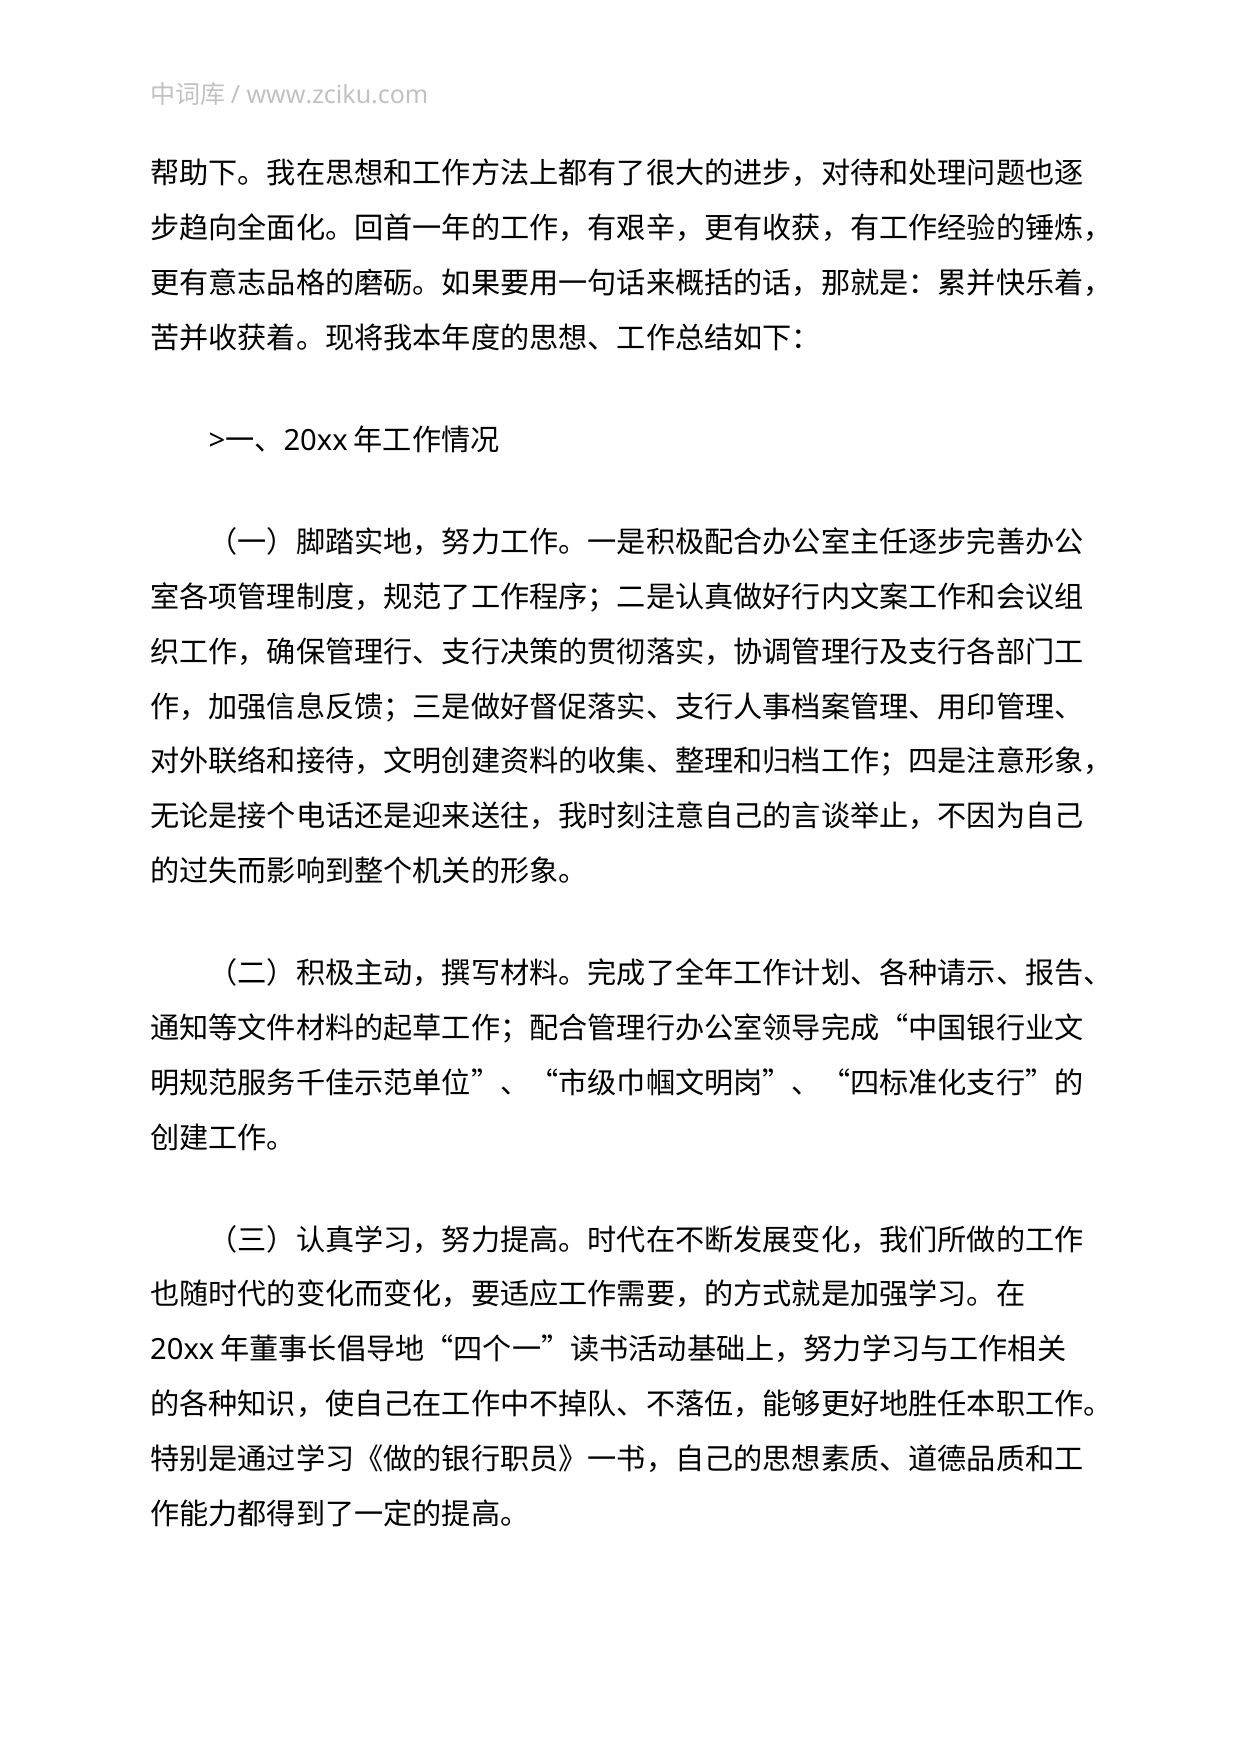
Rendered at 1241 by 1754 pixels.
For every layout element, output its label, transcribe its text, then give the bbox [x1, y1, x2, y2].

text （二）积极主动，撰写材料。完成了全年工作计划、各种请示、报告、通知等文件材料的起草工作；配合管理行办公室领导完成“中国银行业文明规范服务千佳示范单位”、“市级巾帼文明岗”、“四标准化支行”的创建工作。 [150, 949, 1090, 1157]
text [150, 150, 1090, 357]
text （一）脚踏实地，努力工作。一是积极配合办公室主任逐步完善办公室各项管理制度，规范了工作程序；二是认真做好行内文案工作和会议组织工作，确保管理行、支行决策的贯彻落实，协调管理行及支行各部门工作，加强信息反馈；三是做好督促落实、支行人事档案管理、用印管理、对外联络和接待，文明创建资料的收集、整理和归档工作；四是注意形象，无论是接个电话还是迎来送往，我时刻注意自己的言谈举止，不因为自己的过失而影响到整个机关的形象。 [150, 518, 1090, 890]
text （三）认真学习，努力提高。时代在不断发展变化，我们所做的工作也随时代的变化而变化，要适应工作需要，的方式就是加强学习。在20xx年董事长倡导地“四个一”读书活动基础上，努力学习与工作相关的各种知识，使自己在工作中不掉队、不落伍，能够更好地胜任本职工作。特别是通过学习《做的银行职员》一书，自己的思想素质、道德品质和工作能力都得到了一定的提高。 [150, 1216, 1090, 1533]
text >一、20xx年工作情况 [150, 416, 1090, 459]
